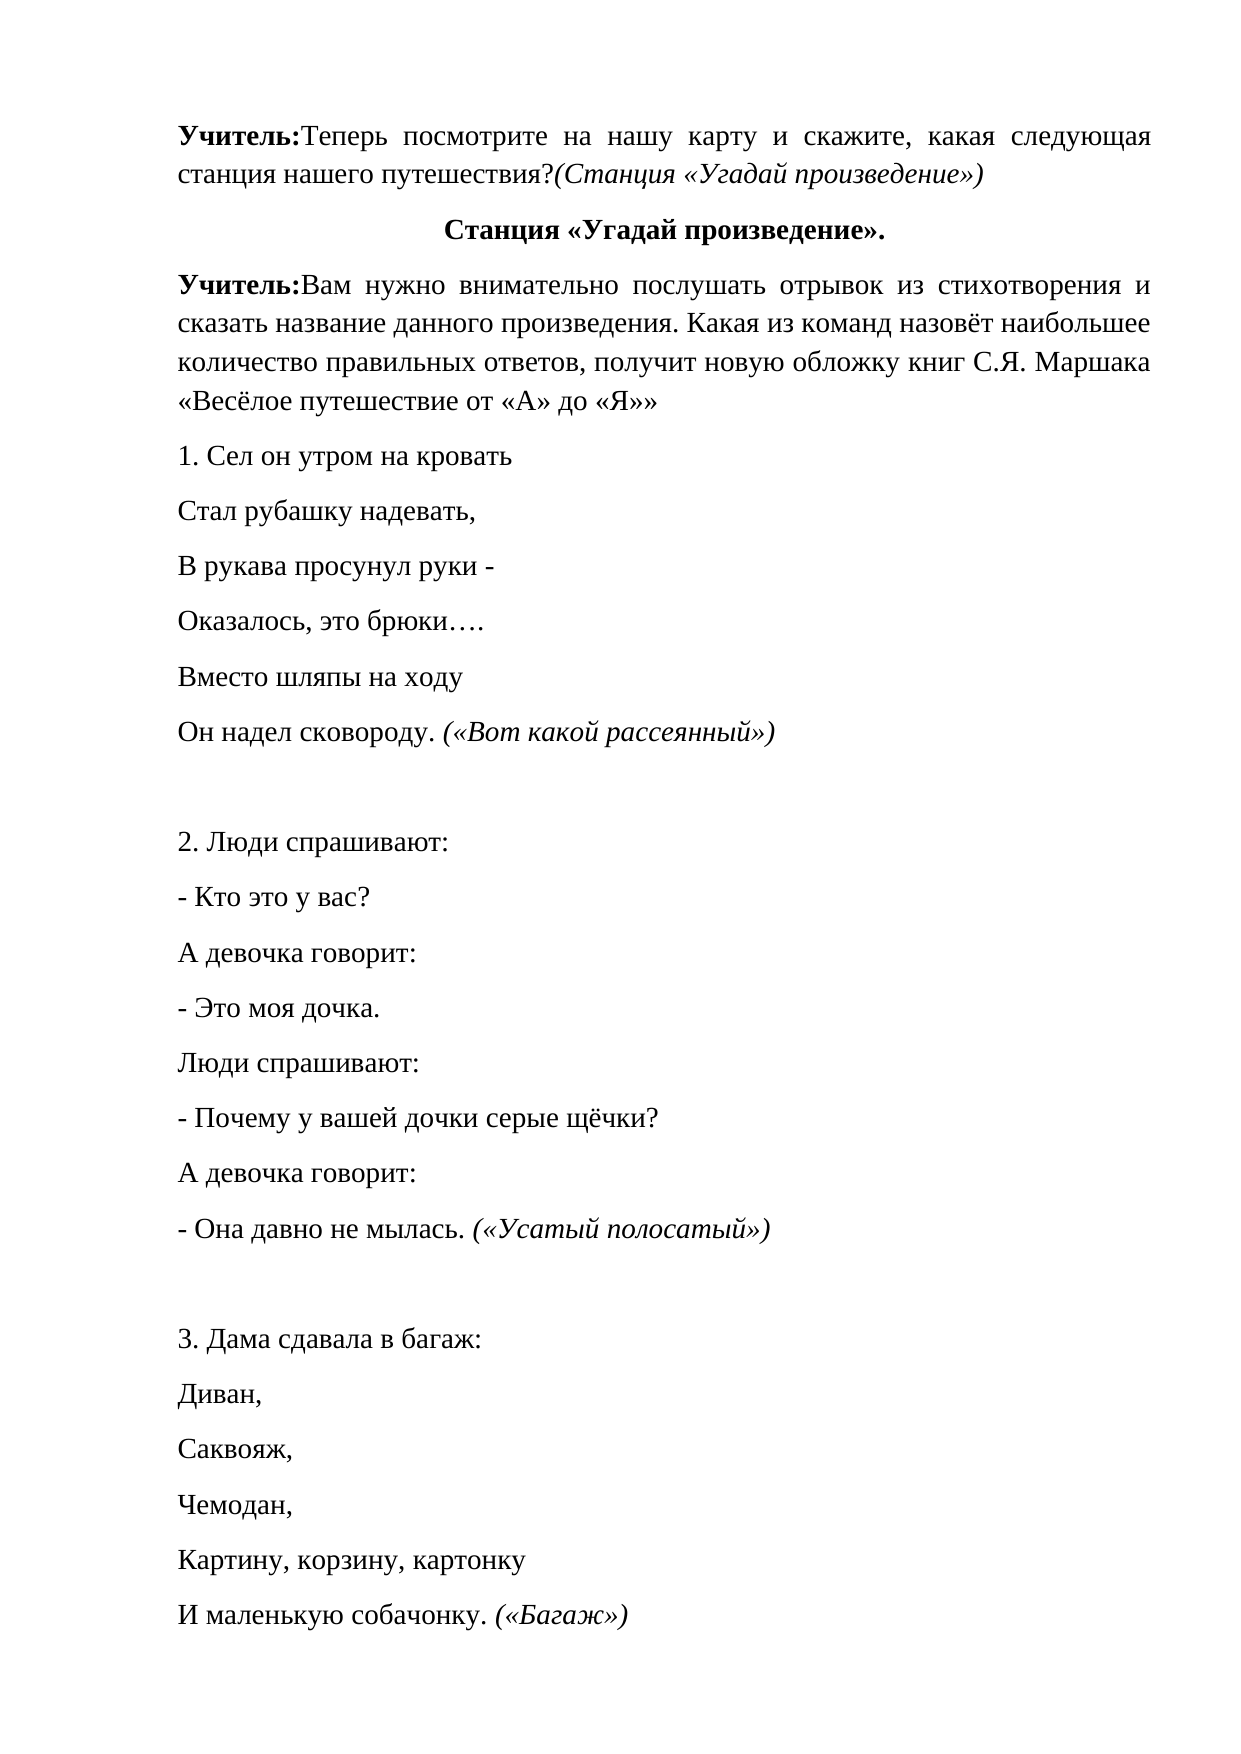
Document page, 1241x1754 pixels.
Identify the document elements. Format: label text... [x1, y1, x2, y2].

text Оказалось, это брюки…. [177, 603, 1152, 637]
text Учитель:Вам нужно внимательно послушать отрывок из стихотворения и сказать название данного произведения. Какая из команд назовёт наибольшее количество правильных ответов, получит новую обложку книг С.Я. Маршака «Весёлое путешествие от «А» до «Я»» [177, 267, 1152, 416]
text В рукава просунул руки - [177, 548, 1152, 582]
text А девочка говорит: [177, 935, 1152, 968]
text А девочка говорит: [177, 1156, 1152, 1189]
text - Почему у вашей дочки серые щёчки? [177, 1100, 1152, 1134]
text 1. Сел он утром на кровать [177, 438, 1152, 471]
text 2. Люди спрашивают: [177, 824, 1152, 858]
text Вместо шляпы на ходу [177, 659, 1152, 692]
text 3. Дама сдавала в багаж: [177, 1321, 1152, 1355]
text Учитель:Теперь посмотрите на нашу карту и скажите, какая следующая станция нашего путешествия?(Станция «Угадай произведение») [177, 118, 1152, 190]
text - Кто это у вас? [177, 879, 1152, 913]
text Он надел сковороду. («Вот какой рассеянный») [177, 714, 1152, 747]
text Чемодан, [177, 1487, 1152, 1520]
text И маленькую собачонку. («Багаж») [177, 1597, 1152, 1631]
text Стал рубашку надевать, [177, 493, 1152, 527]
text Картину, корзину, картонку [177, 1542, 1152, 1576]
text Станция «Угадай произведение». [177, 212, 1152, 245]
text - Она давно не мылась. («Усатый полосатый») [177, 1211, 1152, 1244]
text Люди спрашивают: [177, 1045, 1152, 1079]
text - Это моя дочка. [177, 990, 1152, 1023]
text Диван, [177, 1376, 1152, 1410]
text Саквояж, [177, 1432, 1152, 1465]
